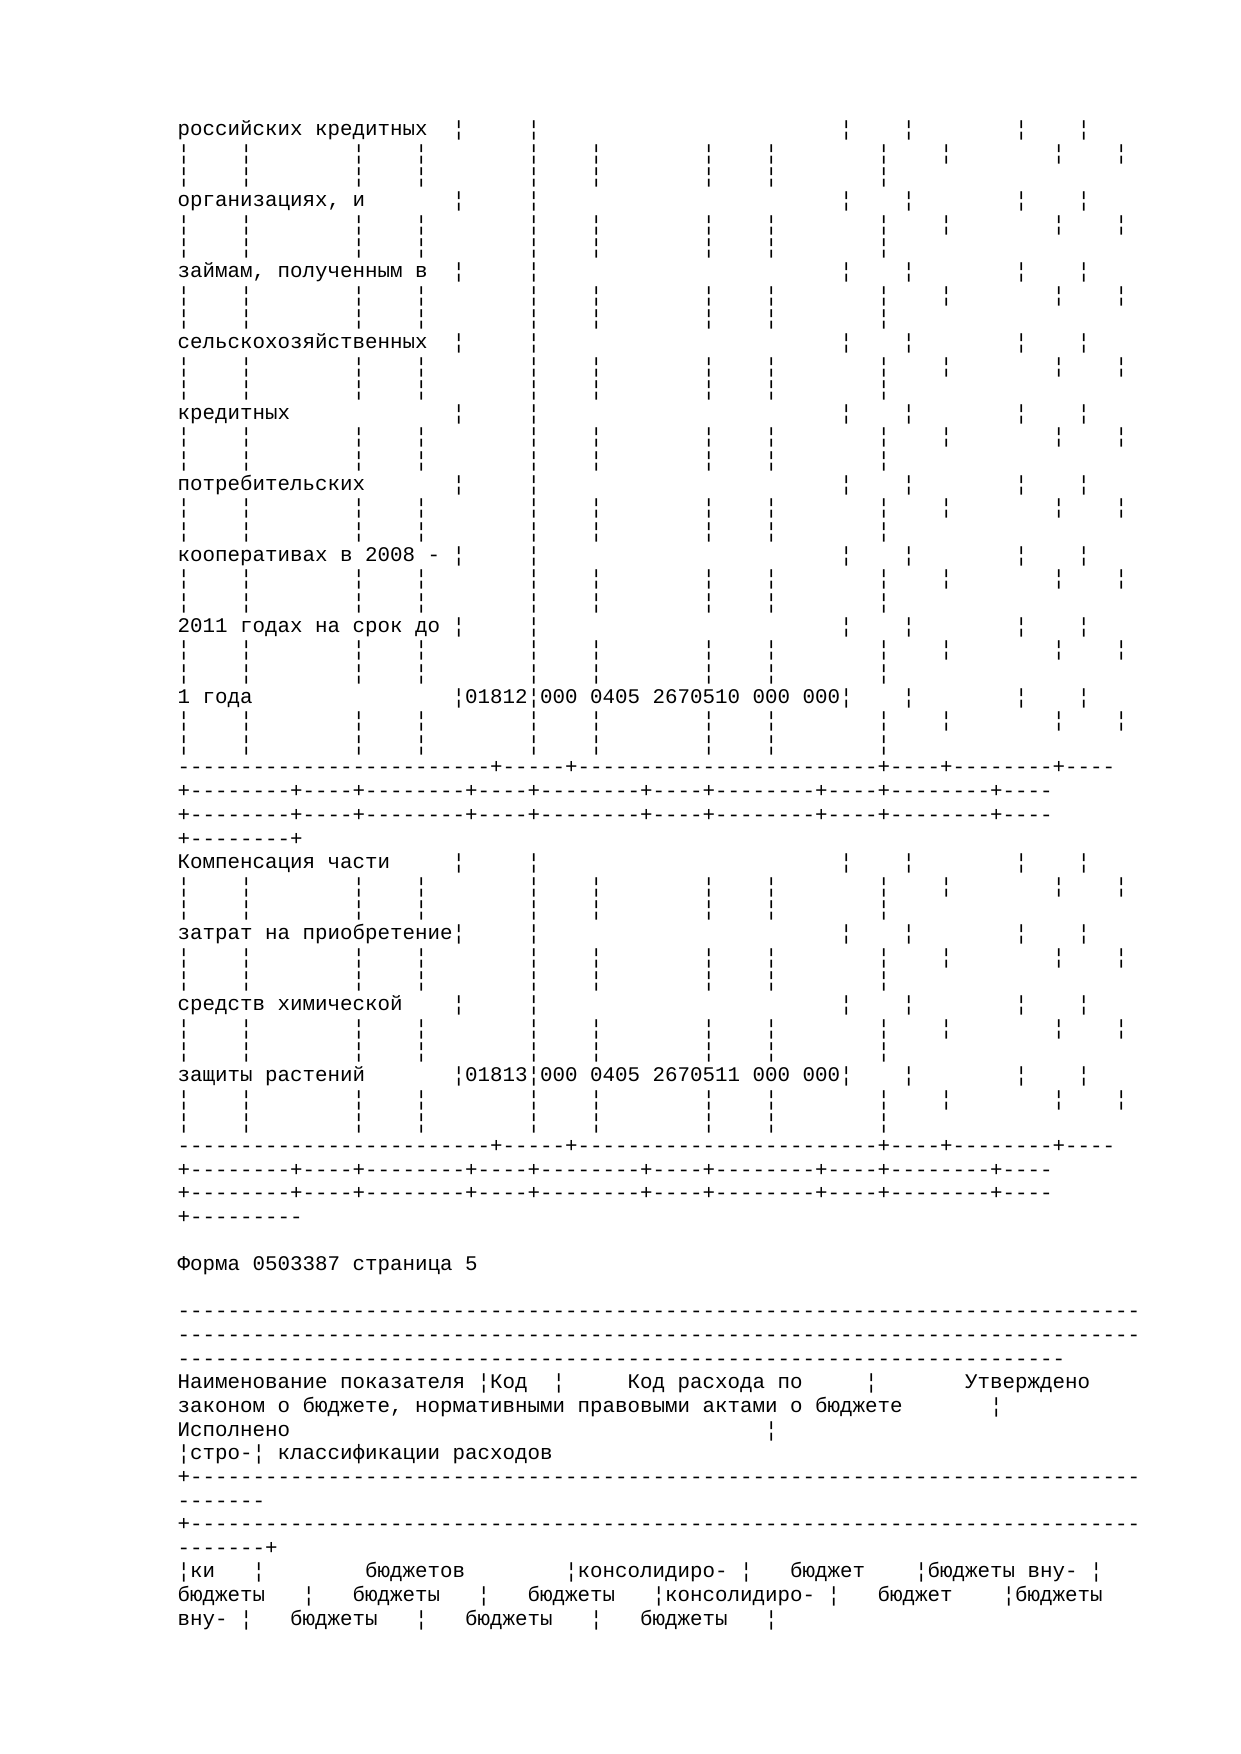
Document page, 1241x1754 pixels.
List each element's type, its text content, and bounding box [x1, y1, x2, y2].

text организациях, и ¦ ¦ ¦ ¦ ¦ ¦ ¦ ¦ ¦ ¦ ¦ ¦ ¦ ¦ ¦ ¦ ¦ ¦ ¦ ¦ ¦ ¦ ¦ ¦ ¦ ¦ ¦ [177, 189, 1152, 260]
text Форма 0503387 страница 5 [177, 1253, 1152, 1277]
text -------------------------+-----+------------------------+----+--------+----+--------+----+--------+----+--------+----+--------+----+--------+----+--------+----+--------+----+--------+----+--------+----+--------+----+--------+ [177, 757, 1152, 851]
text 1 года ¦01812¦000 0405 2670510 000 000¦ ¦ ¦ ¦ ¦ ¦ ¦ ¦ ¦ ¦ ¦ ¦ ¦ ¦ ¦ ¦ ¦ ¦ ¦ ¦ ¦ ¦ ¦ ¦ ¦ [177, 686, 1152, 757]
text кооперативах в 2008 - ¦ ¦ ¦ ¦ ¦ ¦ ¦ ¦ ¦ ¦ ¦ ¦ ¦ ¦ ¦ ¦ ¦ ¦ ¦ ¦ ¦ ¦ ¦ ¦ ¦ ¦ ¦ [177, 544, 1152, 615]
text Наименование показателя ¦Код ¦ Код расхода по ¦ Утверждено законом о бюджете, нормативными правовыми актами о бюджете ¦ Исполнено ¦ [177, 1371, 1152, 1442]
text --------------------------------------------------------------------------------------------------------------------------------------------------------------------------------------------------------------------------------- [177, 1300, 1152, 1371]
text российских кредитных ¦ ¦ ¦ ¦ ¦ ¦ ¦ ¦ ¦ ¦ ¦ ¦ ¦ ¦ ¦ ¦ ¦ ¦ ¦ ¦ ¦ ¦ ¦ ¦ ¦ ¦ ¦ [177, 118, 1152, 189]
text затрат на приобретение¦ ¦ ¦ ¦ ¦ ¦ ¦ ¦ ¦ ¦ ¦ ¦ ¦ ¦ ¦ ¦ ¦ ¦ ¦ ¦ ¦ ¦ ¦ ¦ ¦ ¦ ¦ [177, 922, 1152, 993]
text защиты растений ¦01813¦000 0405 2670511 000 000¦ ¦ ¦ ¦ ¦ ¦ ¦ ¦ ¦ ¦ ¦ ¦ ¦ ¦ ¦ ¦ ¦ ¦ ¦ ¦ ¦ ¦ ¦ ¦ ¦ [177, 1064, 1152, 1135]
text займам, полученным в ¦ ¦ ¦ ¦ ¦ ¦ ¦ ¦ ¦ ¦ ¦ ¦ ¦ ¦ ¦ ¦ ¦ ¦ ¦ ¦ ¦ ¦ ¦ ¦ ¦ ¦ ¦ [177, 260, 1152, 331]
text ¦ки ¦ бюджетов ¦консолидиро- ¦ бюджет ¦бюджеты вну- ¦ бюджеты ¦ бюджеты ¦ бюджеты ¦консолидиро- ¦ бюджет ¦бюджеты вну- ¦ бюджеты ¦ бюджеты ¦ бюджеты ¦ [177, 1561, 1152, 1631]
text кредитных ¦ ¦ ¦ ¦ ¦ ¦ ¦ ¦ ¦ ¦ ¦ ¦ ¦ ¦ ¦ ¦ ¦ ¦ ¦ ¦ ¦ ¦ ¦ ¦ ¦ ¦ ¦ [177, 402, 1152, 473]
text сельскохозяйственных ¦ ¦ ¦ ¦ ¦ ¦ ¦ ¦ ¦ ¦ ¦ ¦ ¦ ¦ ¦ ¦ ¦ ¦ ¦ ¦ ¦ ¦ ¦ ¦ ¦ ¦ ¦ [177, 331, 1152, 402]
text Компенсация части ¦ ¦ ¦ ¦ ¦ ¦ ¦ ¦ ¦ ¦ ¦ ¦ ¦ ¦ ¦ ¦ ¦ ¦ ¦ ¦ ¦ ¦ ¦ ¦ ¦ ¦ ¦ [177, 851, 1152, 922]
text потребительских ¦ ¦ ¦ ¦ ¦ ¦ ¦ ¦ ¦ ¦ ¦ ¦ ¦ ¦ ¦ ¦ ¦ ¦ ¦ ¦ ¦ ¦ ¦ ¦ ¦ ¦ ¦ [177, 473, 1152, 544]
text 2011 годах на срок до ¦ ¦ ¦ ¦ ¦ ¦ ¦ ¦ ¦ ¦ ¦ ¦ ¦ ¦ ¦ ¦ ¦ ¦ ¦ ¦ ¦ ¦ ¦ ¦ ¦ ¦ ¦ [177, 615, 1152, 686]
text ¦стро-¦ классификации расходов +-----------------------------------------------------------------------------------+-----------------------------------------------------------------------------------+ [177, 1442, 1152, 1561]
text средств химической ¦ ¦ ¦ ¦ ¦ ¦ ¦ ¦ ¦ ¦ ¦ ¦ ¦ ¦ ¦ ¦ ¦ ¦ ¦ ¦ ¦ ¦ ¦ ¦ ¦ ¦ ¦ [177, 993, 1152, 1064]
text -------------------------+-----+------------------------+----+--------+----+--------+----+--------+----+--------+----+--------+----+--------+----+--------+----+--------+----+--------+----+--------+----+--------+----+--------- [177, 1135, 1152, 1229]
